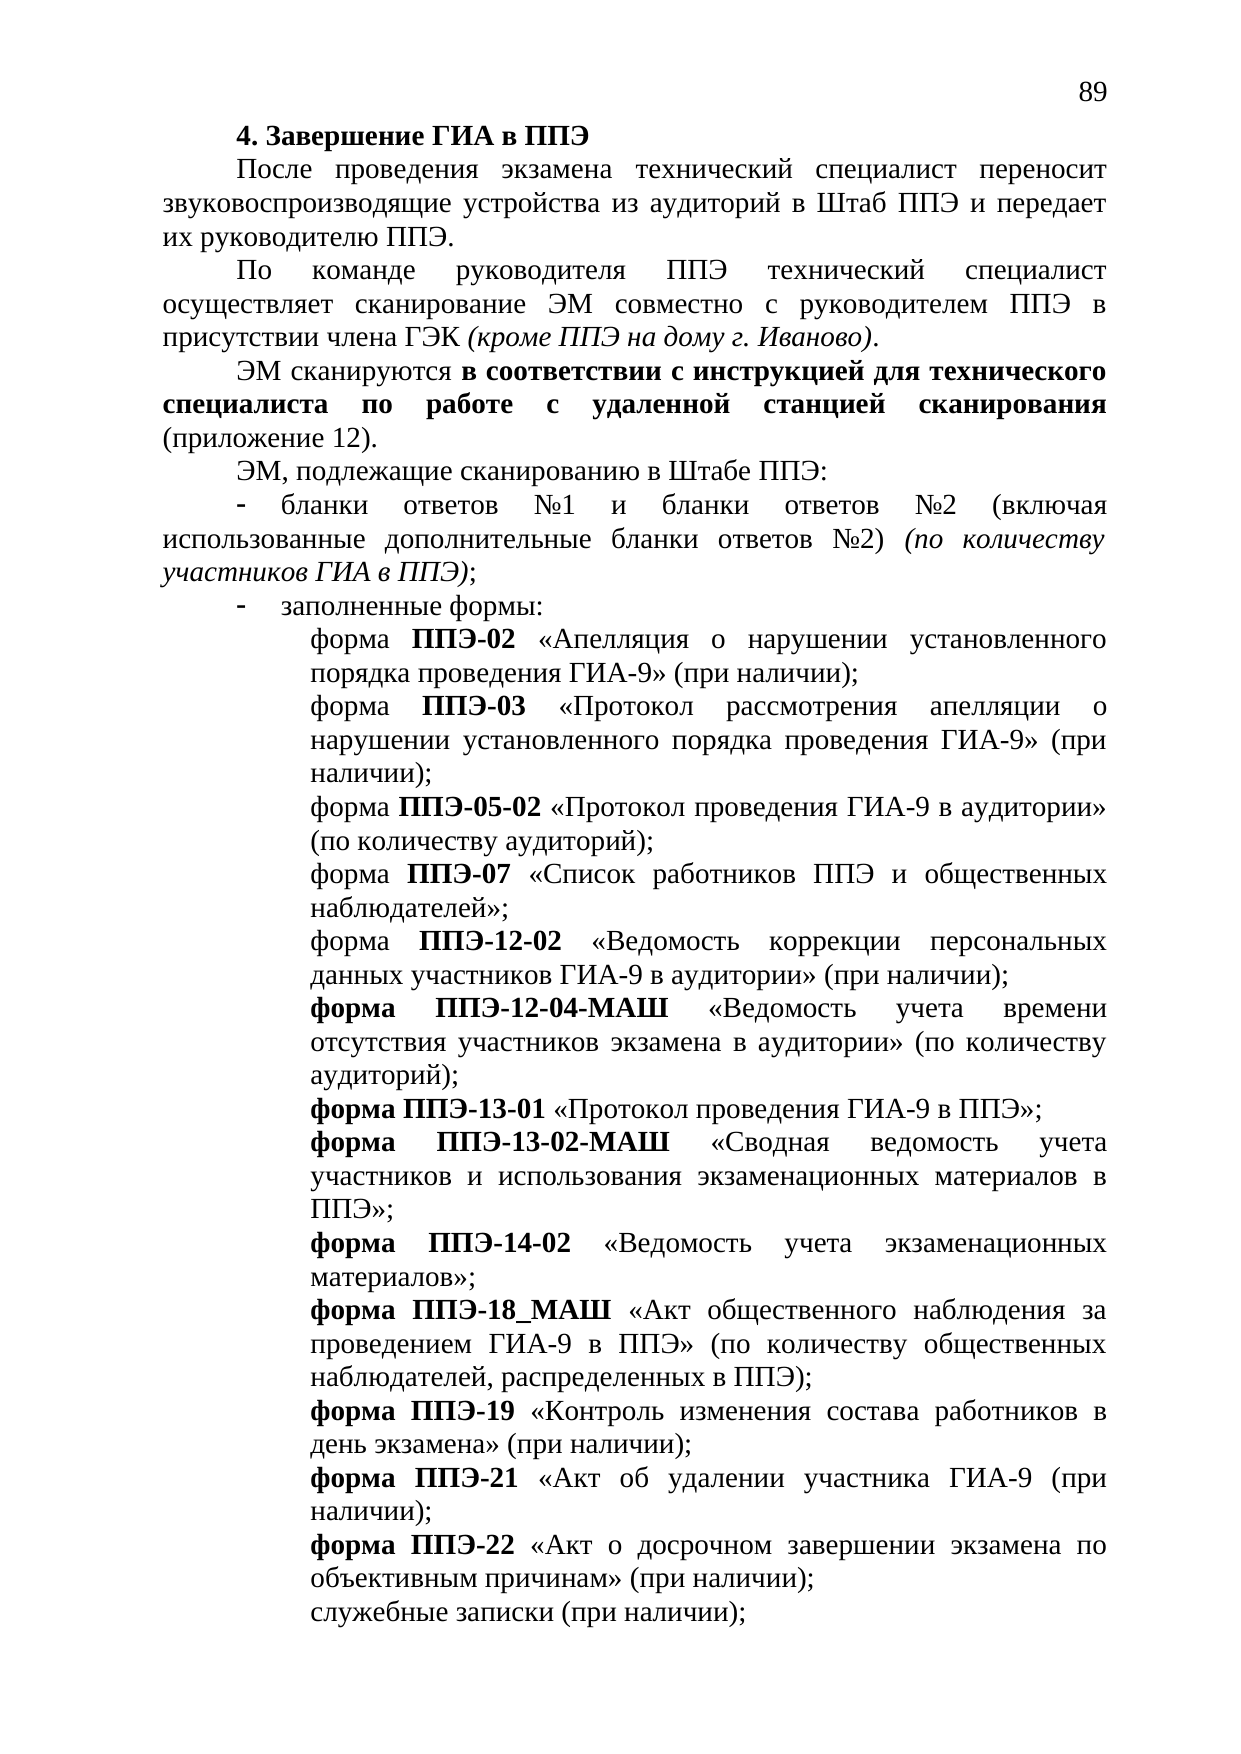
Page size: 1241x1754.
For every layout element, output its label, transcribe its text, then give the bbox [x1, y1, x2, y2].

list По команде руководителя ППЭ технический специалист осуществляет сканирование ЭМ совместно с руководителем ППЭ в присутствии члена ГЭК (кроме ППЭ на дому г. Иваново). [162, 252, 1107, 353]
text форма ППЭ-03 «Протокол рассмотрения апелляции о нарушении установленного порядка проведения ГИА-9» (при наличии); [310, 688, 1107, 789]
list заполненные формы: [162, 588, 1107, 621]
list ЭМ сканируются в соответствии с инструкцией для технического специалиста по работе с удаленной станцией сканирования (приложение 12). [162, 353, 1107, 453]
list 4. Завершение ГИА в ППЭ [162, 118, 1107, 152]
text форма ППЭ-07 «Список работников ППЭ и общественных наблюдателей»; [310, 856, 1107, 923]
text форма ППЭ-12-02 «Ведомость коррекции персональных данных участников ГИА-9 в аудитории» (при наличии); [310, 923, 1107, 990]
list После проведения экзамена технический специалист переносит звуковоспроизводящие устройства из аудиторий в Штаб ППЭ и передает их руководителю ППЭ. [162, 152, 1107, 252]
text форма ППЭ-19 «Контроль изменения состава работников в день экзамена» (при наличии); [310, 1393, 1107, 1460]
text форма ППЭ-13-01 «Протокол проведения ГИА-9 в ППЭ»; [310, 1091, 1107, 1124]
text форма ППЭ-18_МАШ «Акт общественного наблюдения за проведением ГИА-9 в ППЭ» (по количеству общественных наблюдателей, распределенных в ППЭ); [310, 1292, 1107, 1393]
text форма ППЭ-12-04-МАШ «Ведомость учета времени отсутствия участников экзамена в аудитории» (по количеству аудиторий); [310, 990, 1107, 1091]
text ЭМ, подлежащие сканированию в Штабе ППЭ: [162, 453, 1107, 487]
text форма ППЭ-22 «Акт о досрочном завершении экзамена по объективным причинам» (при наличии); [310, 1527, 1107, 1594]
text форма ППЭ-05-02 «Протокол проведения ГИА-9 в аудитории» (по количеству аудиторий); [310, 789, 1107, 856]
text форма ППЭ-14-02 «Ведомость учета экзаменационных материалов»; [310, 1225, 1107, 1292]
text форма ППЭ-13-02-МАШ «Сводная ведомость учета участников и использования экзаменационных материалов в ППЭ»; [310, 1124, 1107, 1225]
text форма ППЭ-02 «Апелляция о нарушении установленного порядка проведения ГИА-9» (при наличии); [310, 621, 1107, 688]
list бланки ответов №1 и бланки ответов №2 (включая использованные дополнительные бланки ответов №2) (по количеству участников ГИА в ППЭ); [162, 487, 1107, 588]
text служебные записки (при наличии); [310, 1594, 1107, 1628]
text форма ППЭ-21 «Акт об удалении участника ГИА-9 (при наличии); [310, 1460, 1107, 1527]
